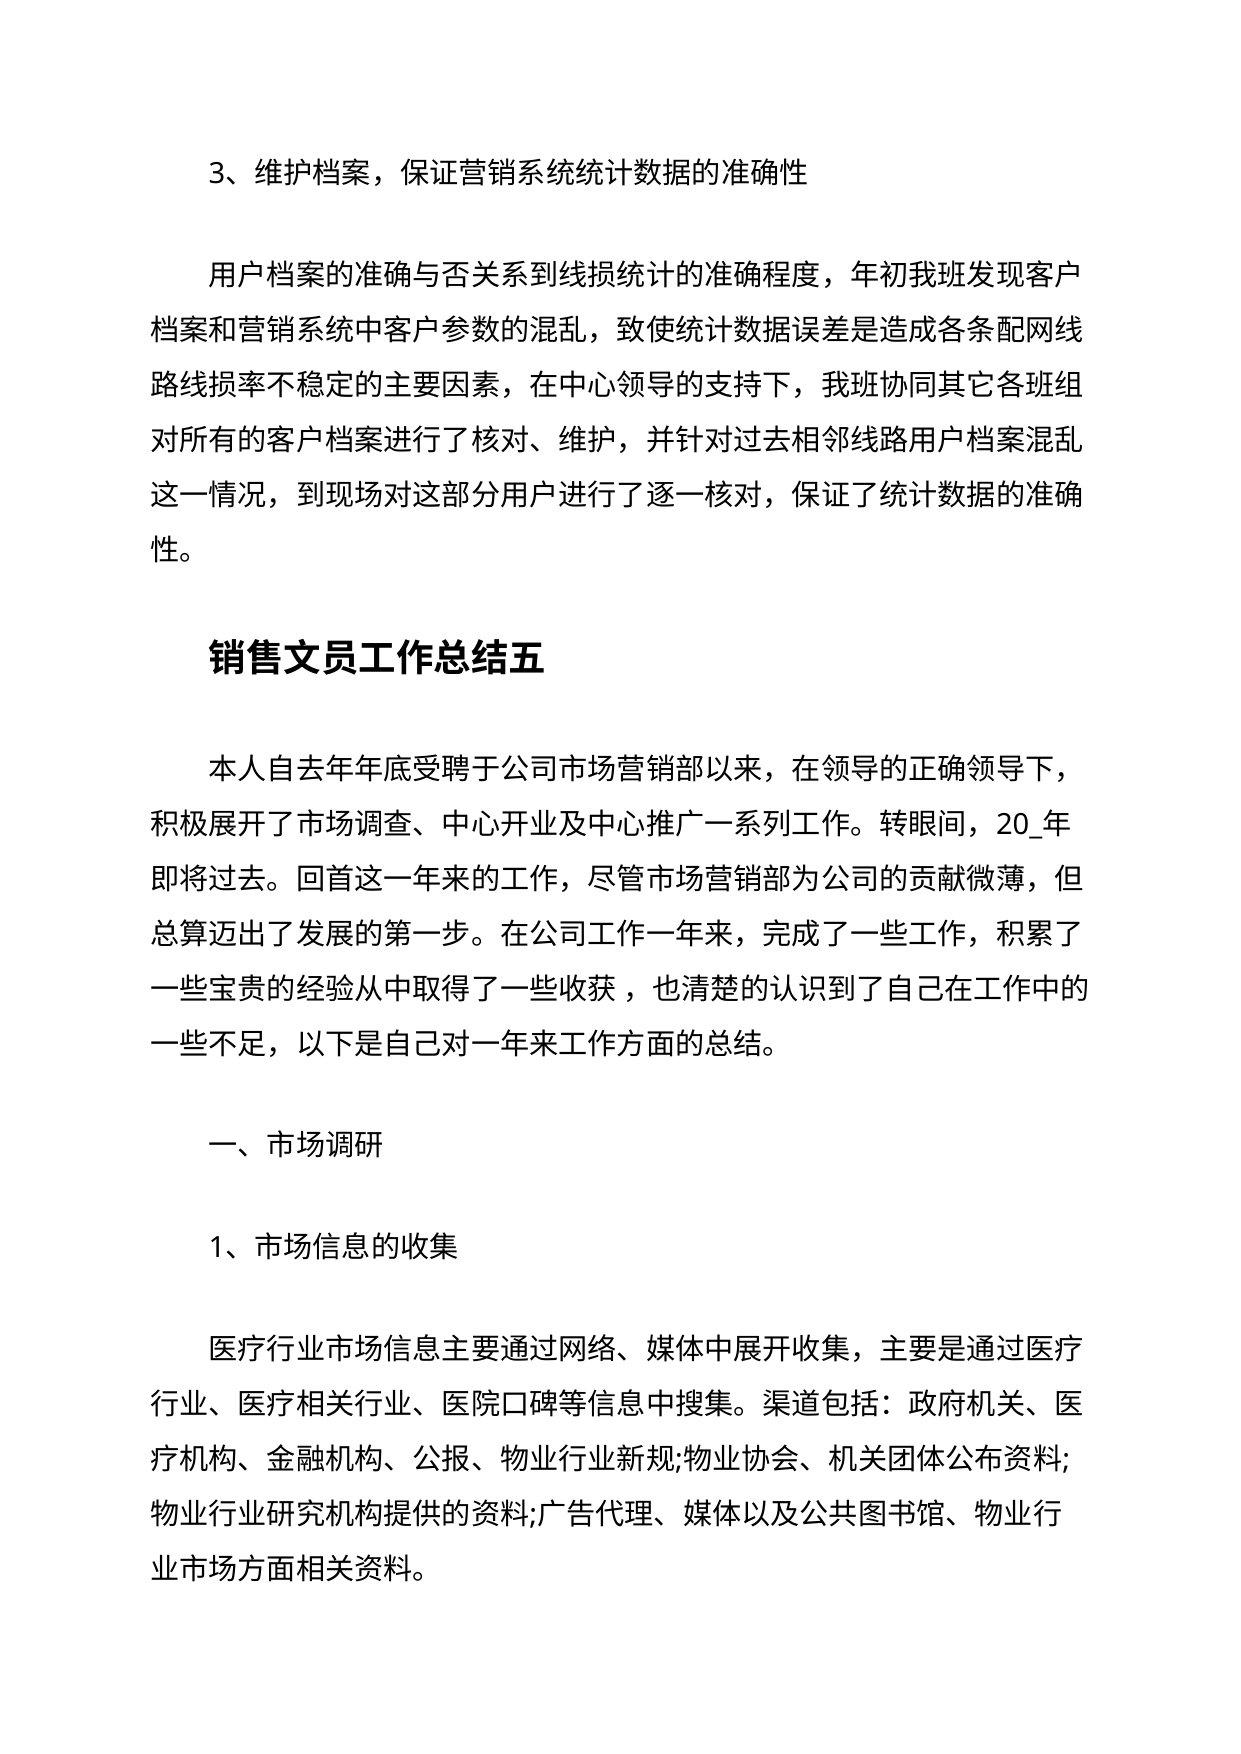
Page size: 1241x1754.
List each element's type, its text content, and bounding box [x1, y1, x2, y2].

text 医疗行业市场信息主要通过网络、媒体中展开收集，主要是通过医疗行业、医疗相关行业、医院口碑等信息中搜集。渠道包括：政府机关、医疗机构、金融机构、公报、物业行业新规;物业协会、机关团体公布资料;物业行业研究机构提供的资料;广告代理、媒体以及公共图书馆、物业行业市场方面相关资料。 [150, 1326, 1090, 1588]
text 用户档案的准确与否关系到线损统计的准确程度，年初我班发现客户档案和营销系统中客户参数的混乱，致使统计数据误差是造成各条配网线路线损率不稳定的主要因素，在中心领导的支持下，我班协同其它各班组对所有的客户档案进行了核对、维护，并针对过去相邻线路用户档案混乱这一情况，到现场对这部分用户进行了逐一核对，保证了统计数据的准确性。 [150, 252, 1090, 569]
text 一、市场调研 [150, 1122, 1090, 1164]
text 本人自去年年底受聘于公司市场营销部以来，在领导的正确领导下，积极展开了市场调查、中心开业及中心推广一系列工作。转眼间，20_年即将过去。回首这一年来的工作，尽管市场营销部为公司的贡献微薄，但总算迈出了发展的第一步。在公司工作一年来，完成了一些工作，积累了一些宝贵的经验从中取得了一些收获 ，也清楚的认识到了自己在工作中的一些不足，以下是自己对一年来工作方面的总结。 [150, 746, 1090, 1062]
text 3、维护档案，保证营销系统统计数据的准确性 [150, 150, 1090, 192]
text 1、市场信息的收集 [150, 1224, 1090, 1266]
text 销售文员工作总结五 [150, 628, 1090, 682]
